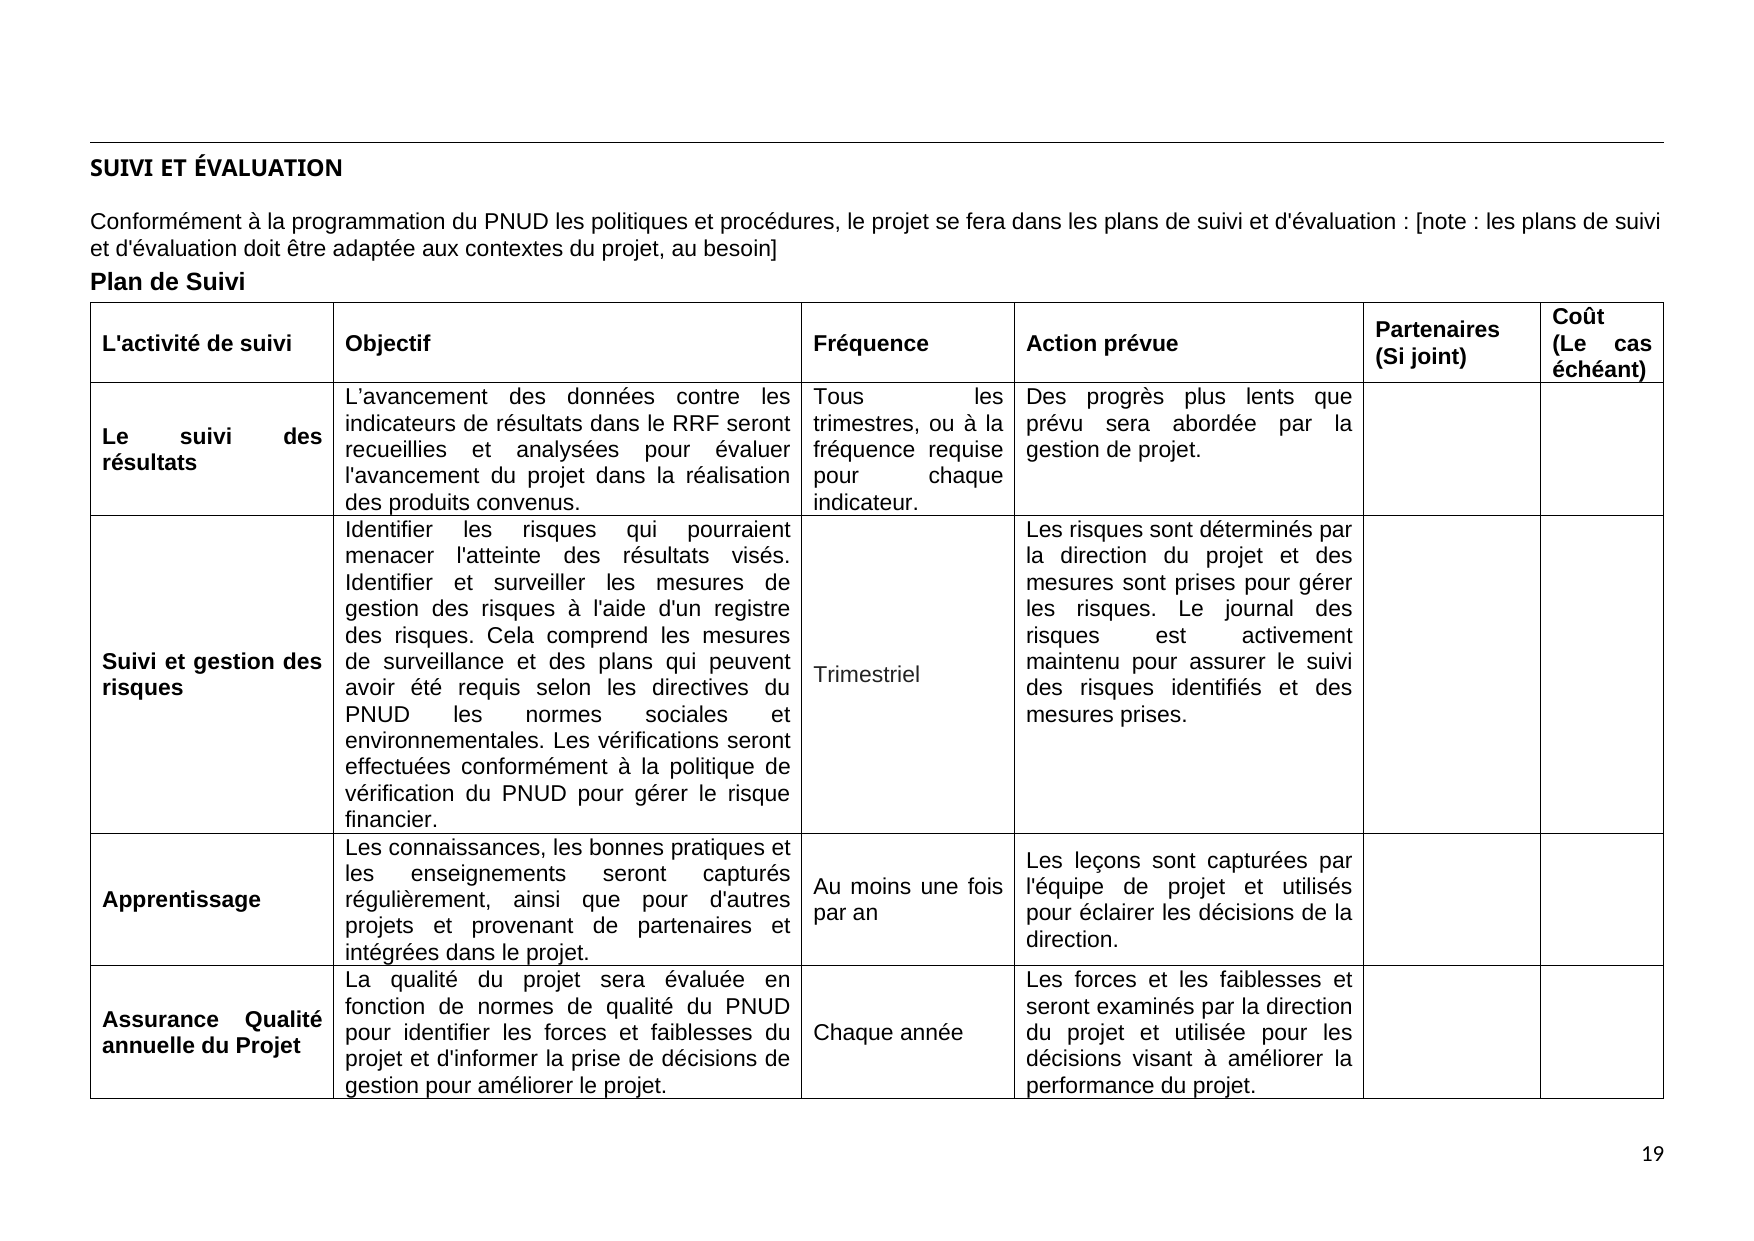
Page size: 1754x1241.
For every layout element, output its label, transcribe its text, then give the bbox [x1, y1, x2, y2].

table_cell Assurance Qualité annuelle du Projet [91, 966, 333, 1098]
table_cell Les leçons sont capturées par l'équipe de projet et utilisés pour éclairer les décisions de la direction. [1015, 834, 1363, 965]
table_header Objectif [334, 303, 801, 382]
table_cell Chaque année [802, 966, 1014, 1098]
table_cell [1541, 383, 1663, 515]
table_cell Les connaissances, les bonnes pratiques et les enseignements seront capturés régulièrement, ainsi que pour d'autres projets et provenant de partenaires et intégrées dans le projet. [334, 834, 801, 965]
table_cell [1364, 383, 1540, 515]
table_cell [1541, 834, 1663, 965]
table_header Coût (Le cas échéant) [1541, 303, 1663, 382]
table_cell Des progrès plus lents que prévu sera abordée par la gestion de projet. [1015, 383, 1363, 515]
table_header Partenaires (Si joint) [1364, 303, 1540, 382]
table_cell [1541, 516, 1663, 832]
table_cell Trimestriel [802, 516, 1014, 832]
table_header Action prévue [1015, 303, 1363, 382]
text Plan de Suivi [90, 267, 1664, 296]
table_cell Les forces et les faiblesses et seront examinés par la direction du projet et utilisée pour les décisions visant à améliorer la performance du projet. [1015, 966, 1363, 1098]
table_cell Apprentissage [91, 834, 333, 965]
table_cell [1364, 834, 1540, 965]
table_cell Au moins une fois par an [802, 834, 1014, 965]
table_cell La qualité du projet sera évaluée en fonction de normes de qualité du PNUD pour identifier les forces et faiblesses du projet et d'informer la prise de décisions de gestion pour améliorer le projet. [334, 966, 801, 1098]
table_header L'activité de suivi [91, 303, 333, 382]
table_cell Suivi et gestion des risques [91, 516, 333, 832]
table_cell Les risques sont déterminés par la direction du projet et des mesures sont prises pour gérer les risques. Le journal des risques est activement maintenu pour assurer le suivi des risques identifiés et des mesures prises. [1015, 516, 1363, 832]
table_cell L’avancement des données contre les indicateurs de résultats dans le RRF seront recueillies et analysées pour évaluer l'avancement du projet dans la réalisation des produits convenus. [334, 383, 801, 515]
table_header Fréquence [802, 303, 1014, 382]
table_cell [1364, 516, 1540, 832]
table_cell Tous les trimestres, ou à la fréquence requise pour chaque indicateur. [802, 383, 1014, 515]
table_cell [1541, 966, 1663, 1098]
text Conformément à la programmation du PNUD les politiques et procédures, le projet se fera dans les plans de suivi et d'évaluation : [note : les plans de suivi et d'évaluation doit être adaptée aux contextes du projet, au besoin] [90, 208, 1664, 261]
table_cell Le suivi des résultats [91, 383, 333, 515]
table_cell [1364, 966, 1540, 1098]
table_cell Identifier les risques qui pourraient menacer l'atteinte des résultats visés. Identifier et surveiller les mesures de gestion des risques à l'aide d'un registre des risques. Cela comprend les mesures de surveillance et des plans qui peuvent avoir été requis selon les directives du PNUD les normes sociales et environnementales. Les vérifications seront effectuées conformément à la politique de vérification du PNUD pour gérer le risque financier. [334, 516, 801, 832]
text suivi et évaluation [90, 143, 1664, 185]
